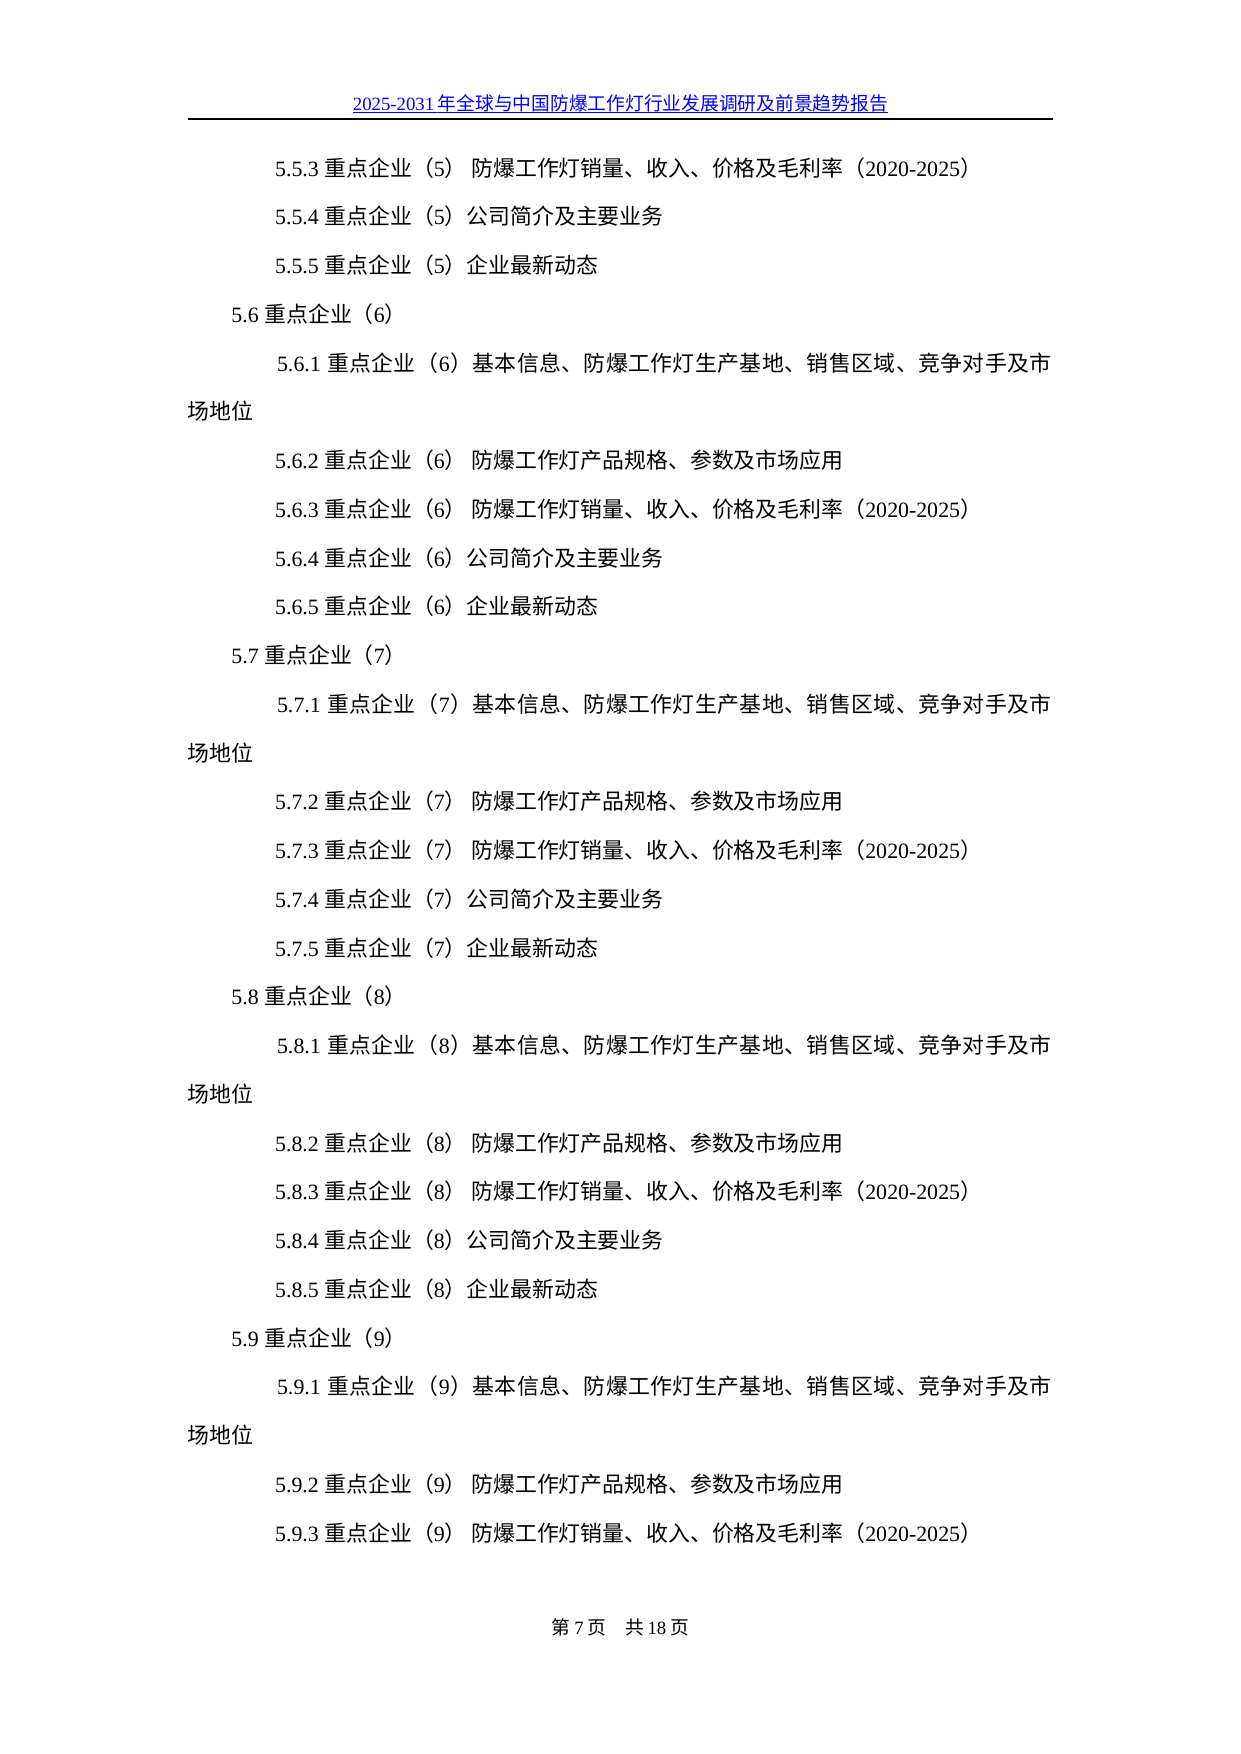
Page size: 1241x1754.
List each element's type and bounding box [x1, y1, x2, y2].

text [187, 150, 1053, 1548]
